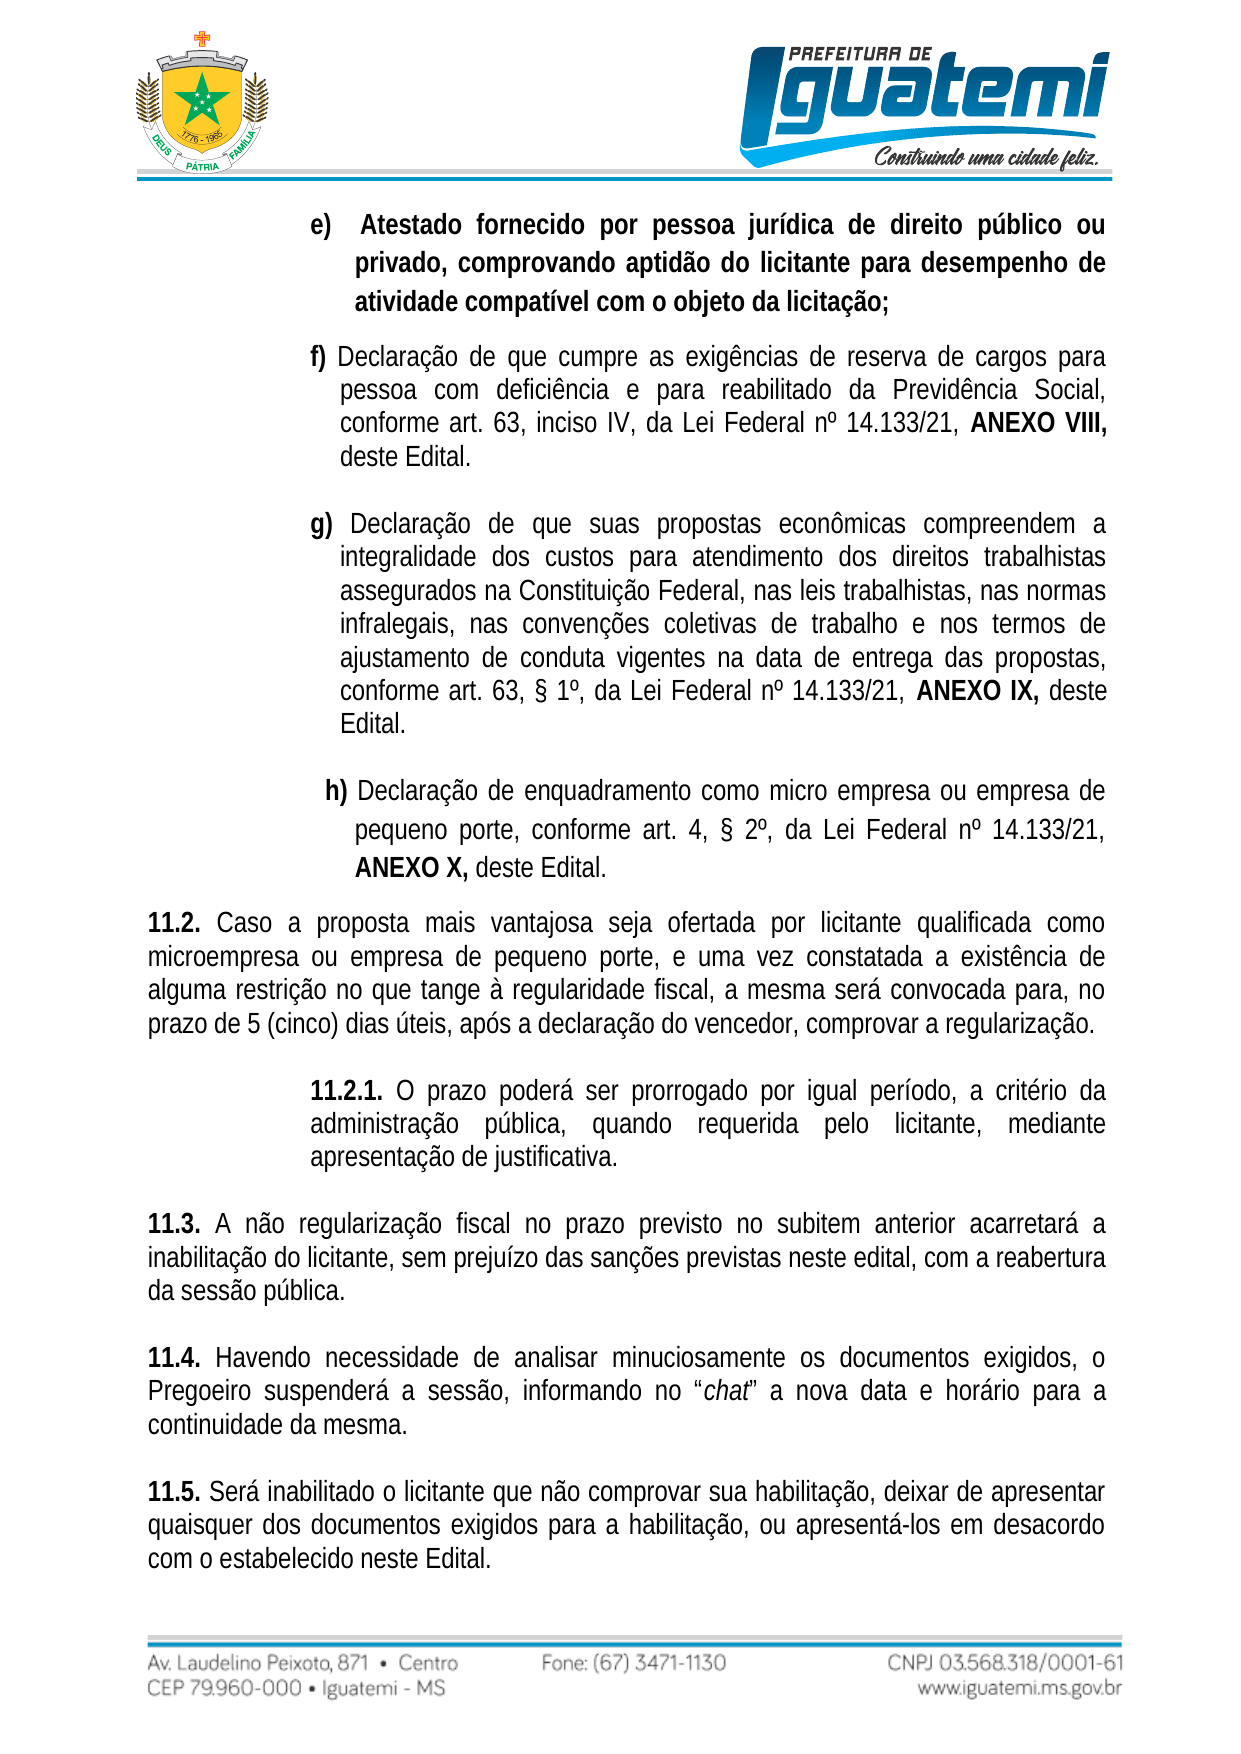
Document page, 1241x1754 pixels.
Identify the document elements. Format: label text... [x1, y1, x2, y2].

list 11.2. Caso a proposta mais vantajosa seja ofertada por licitante qualificada como microempresa ou empresa de pequeno porte, e uma vez constatada a existência de alguma restrição no que tange à regularidade fiscal, a mesma será convocada para, no prazo de 5 (cinco) dias úteis, após a declaração do vencedor, comprovar a regularização. [148, 905, 1107, 1039]
text f) Declaração de que cumpre as exigências de reserva de cargos para pessoa com deficiência e para reabilitado da Previdência Social, conforme art. 63, inciso IV, da Lei Federal nº 14.133/21, ANEXO VIII, deste Edital. [310, 339, 1107, 472]
list 11.2.1. O prazo poderá ser prorrogado por igual período, a critério da administração pública, quando requerida pelo licitante, mediante apresentação de justificativa. [310, 1073, 1107, 1173]
text g) Declaração de que suas propostas econômicas compreendem a integralidade dos custos para atendimento dos direitos trabalhistas assegurados na Constituição Federal, nas leis trabalhistas, nas normas infralegais, nas convenções coletivas de trabalho e nos termos de ajustamento de conduta vigentes na data de entrega das propostas, conforme art. 63, § 1º, da Lei Federal nº 14.133/21, ANEXO IX, deste Edital. [310, 506, 1107, 740]
text e) Atestado fornecido por pessoa jurídica de direito público ou privado, comprovando aptidão do licitante para desempenho de atividade compatível com o objeto da licitação; [310, 207, 1107, 317]
text h) Declaração de enquadramento como micro empresa ou empresa de pequeno porte, conforme art. 4, § 2º, da Lei Federal nº 14.133/21, ANEXO X, deste Edital. [325, 773, 1107, 884]
text 11.4. Havendo necessidade de analisar minuciosamente os documentos exigidos, o Pregoeiro suspenderá a sessão, informando no “chat” a nova data e horário para a continuidade da mesma. [148, 1340, 1107, 1440]
text 11.5. Será inabilitado o licitante que não comprovar sua habilitação, deixar de apresentar quaisquer dos documentos exigidos para a habilitação, ou apresentá-los em desacordo com o estabelecido neste Edital. [148, 1474, 1107, 1574]
picture [147, 1635, 1125, 1703]
text 11.3. A não regularização fiscal no prazo previsto no subitem anterior acarretará a inabilitação do licitante, sem prejuízo das sanções previstas neste edital, com a reabertura da sessão pública. [148, 1206, 1107, 1307]
